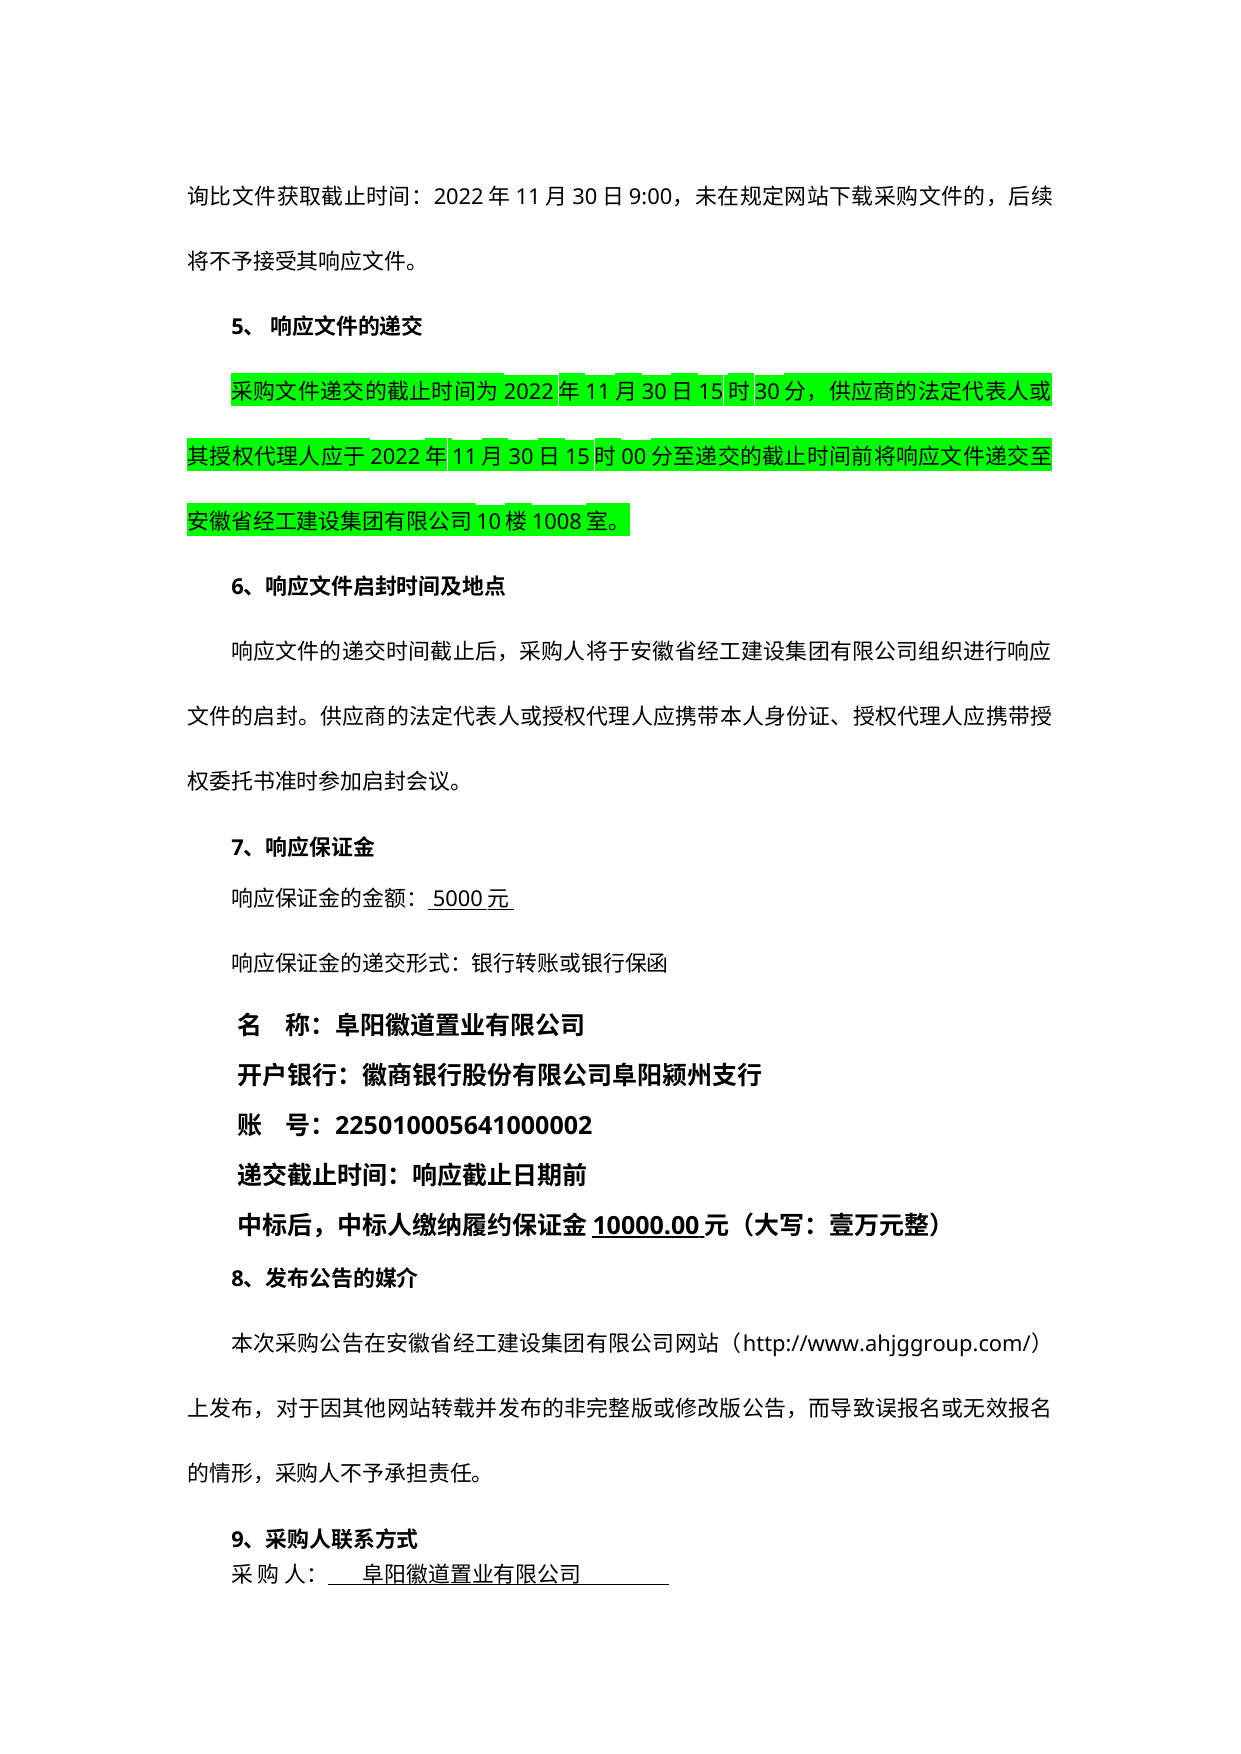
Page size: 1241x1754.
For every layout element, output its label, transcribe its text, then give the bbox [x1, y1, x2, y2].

text 采购文件递交的截止时间为2022年11月30日15时30分，供应商的法定代表人或其授权代理人应于2022年11月30日15时00分至递交的截止时间前将响应文件递交至安徽省经工建设集团有限公司10楼1008室。 [187, 357, 1053, 552]
text 名 称：阜阳徽道置业有限公司 [187, 994, 1053, 1044]
text 响应文件的递交时间截止后，采购人将于安徽省经工建设集团有限公司组织进行响应文件的启封。供应商的法定代表人或授权代理人应携带本人身份证、授权代理人应携带授权委托书准时参加启封会议。 [187, 617, 1053, 812]
text 采 购 人： 阜阳徽道置业有限公司 [187, 1556, 1053, 1589]
text 响应保证金的递交形式：银行转账或银行保函 [187, 929, 1053, 994]
text 本次采购公告在安徽省经工建设集团有限公司网站（http://www.ahjggroup.com/）上发布，对于因其他网站转载并发布的非完整版或修改版公告，而导致误报名或无效报名的情形，采购人不予承担责任。 [187, 1309, 1053, 1504]
list 9、采购人联系方式 [187, 1504, 1053, 1556]
text 响应保证金的金额： 5000元 [187, 864, 1053, 929]
text 开户银行：徽商银行股份有限公司阜阳颍州支行 [187, 1044, 1053, 1094]
text 5、 响应文件的递交 [187, 292, 1053, 357]
text 中标后，中标人缴纳履约保证金10000.00元（大写：壹万元整） [187, 1194, 1053, 1244]
text 8、发布公告的媒介 [187, 1244, 1053, 1309]
text 6、响应文件启封时间及地点 [187, 552, 1053, 617]
text 账 号：225010005641000002 [187, 1094, 1053, 1144]
list 7、响应保证金 [187, 812, 1053, 864]
text 递交截止时间：响应截止日期前 [187, 1144, 1053, 1194]
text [187, 162, 1053, 292]
